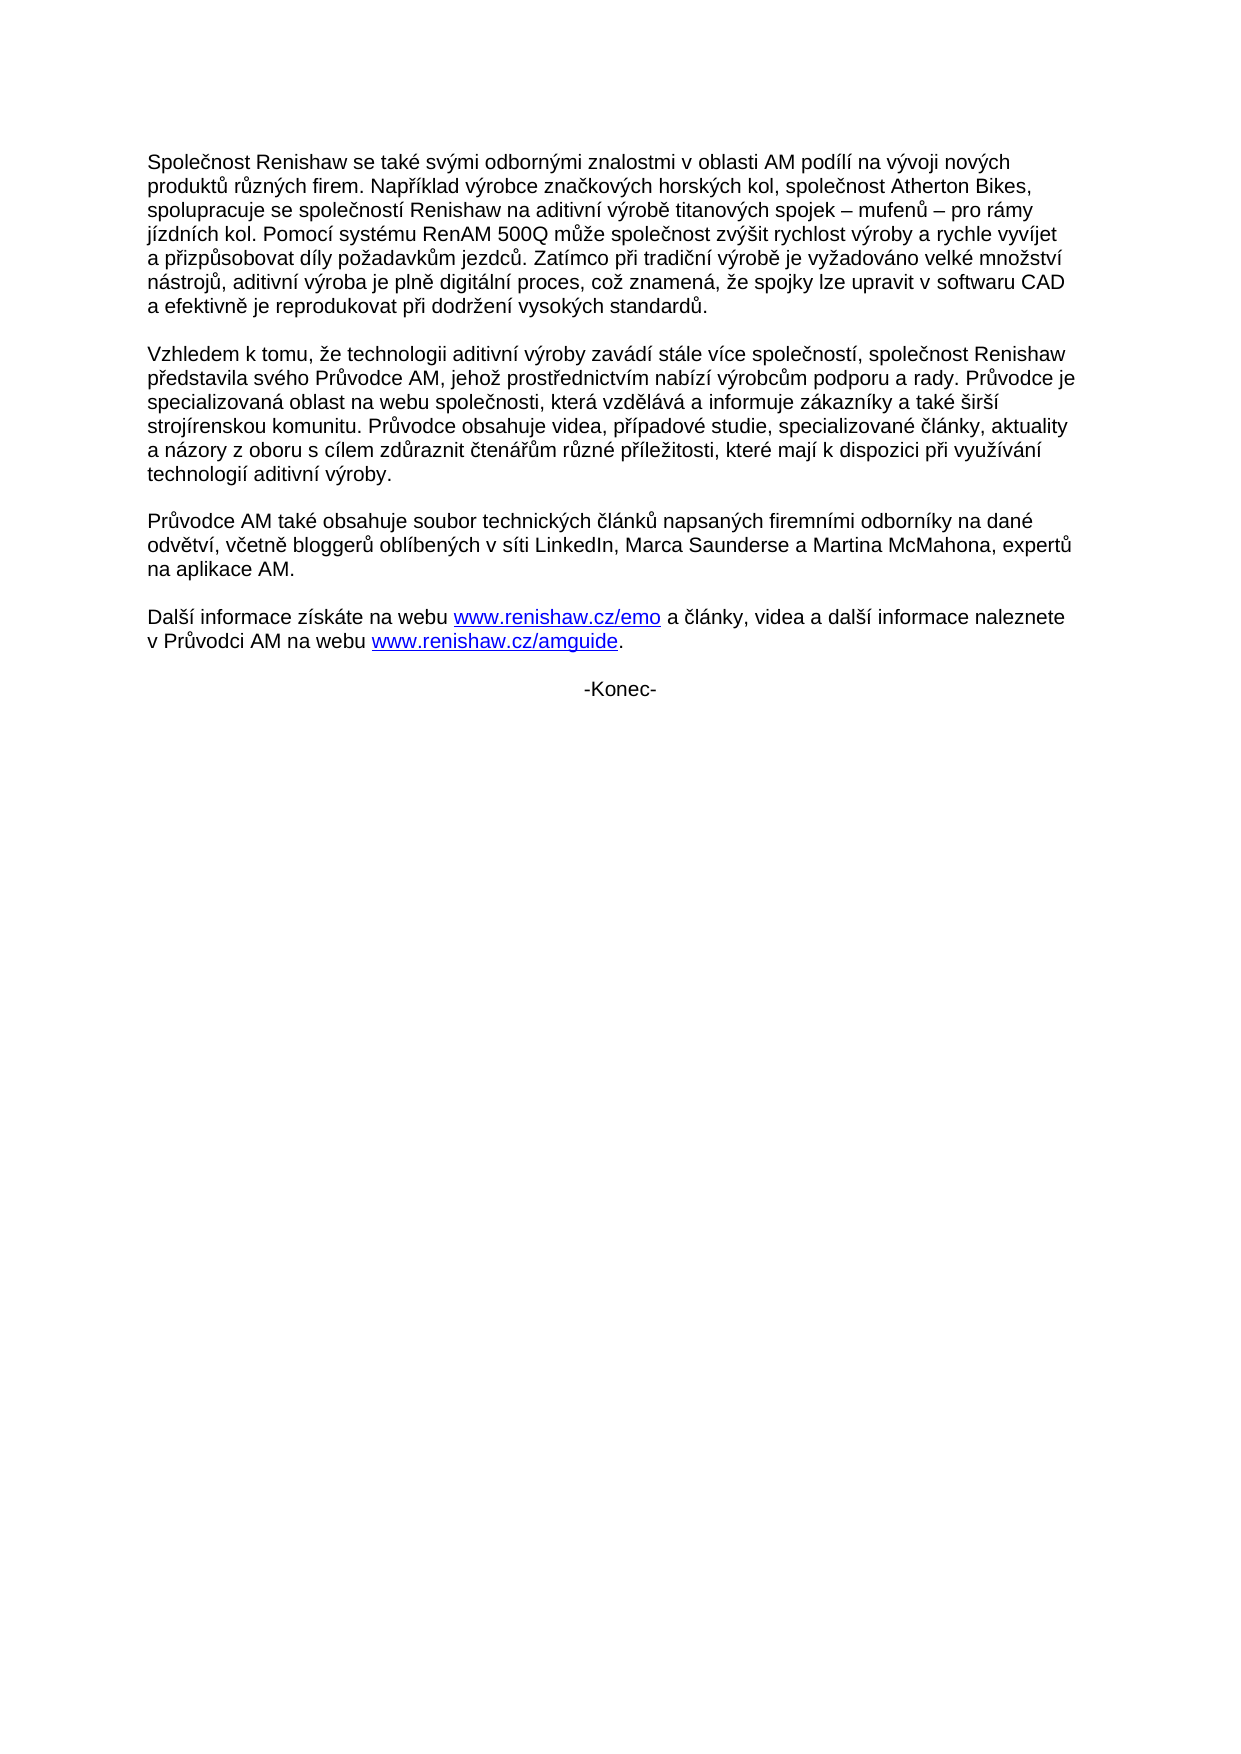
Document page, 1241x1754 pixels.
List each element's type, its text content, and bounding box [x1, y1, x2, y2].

text Vzhledem k tomu, že technologii aditivní výroby zavádí stále více společností, společnost Renishaw představila svého Průvodce AM, jehož prostřednictvím nabízí výrobcům podporu a rady. Průvodce je specializovaná oblast na webu společnosti, která vzdělává a informuje zákazníky a také širší strojírenskou komunitu. Průvodce obsahuje videa, případové studie, specializované články, aktuality a názory z oboru s cílem zdůraznit čtenářům různé příležitosti, které mají k dispozici při využívání technologií aditivní výroby. [147, 342, 1093, 485]
text Společnost Renishaw se také svými odbornými znalostmi v oblasti AM podílí na vývoji nových produktů různých firem. Například výrobce značkových horských kol, společnost Atherton Bikes, spolupracuje se společností Renishaw na aditivní výrobě titanových spojek – mufenů – pro rámy jízdních kol. Pomocí systému RenAM 500Q může společnost zvýšit rychlost výroby a rychle vyvíjet a přizpůsobovat díly požadavkům jezdců. Zatímco při tradiční výrobě je vyžadováno velké množství nástrojů, aditivní výroba je plně digitální proces, což znamená, že spojky lze upravit v softwaru CAD a efektivně je reprodukovat při dodržení vysokých standardů. [147, 150, 1093, 318]
text -Konec- [147, 677, 1093, 701]
text Průvodce AM také obsahuje soubor technických článků napsaných firemními odborníky na dané odvětví, včetně bloggerů oblíbených v síti LinkedIn, Marca Saunderse a Martina McMahona, expertů na aplikace AM. [147, 509, 1093, 581]
text Další informace získáte na webu www.renishaw.cz/emo a články, videa a další informace naleznete v Průvodci AM na webu www.renishaw.cz/amguide. [147, 605, 1093, 653]
